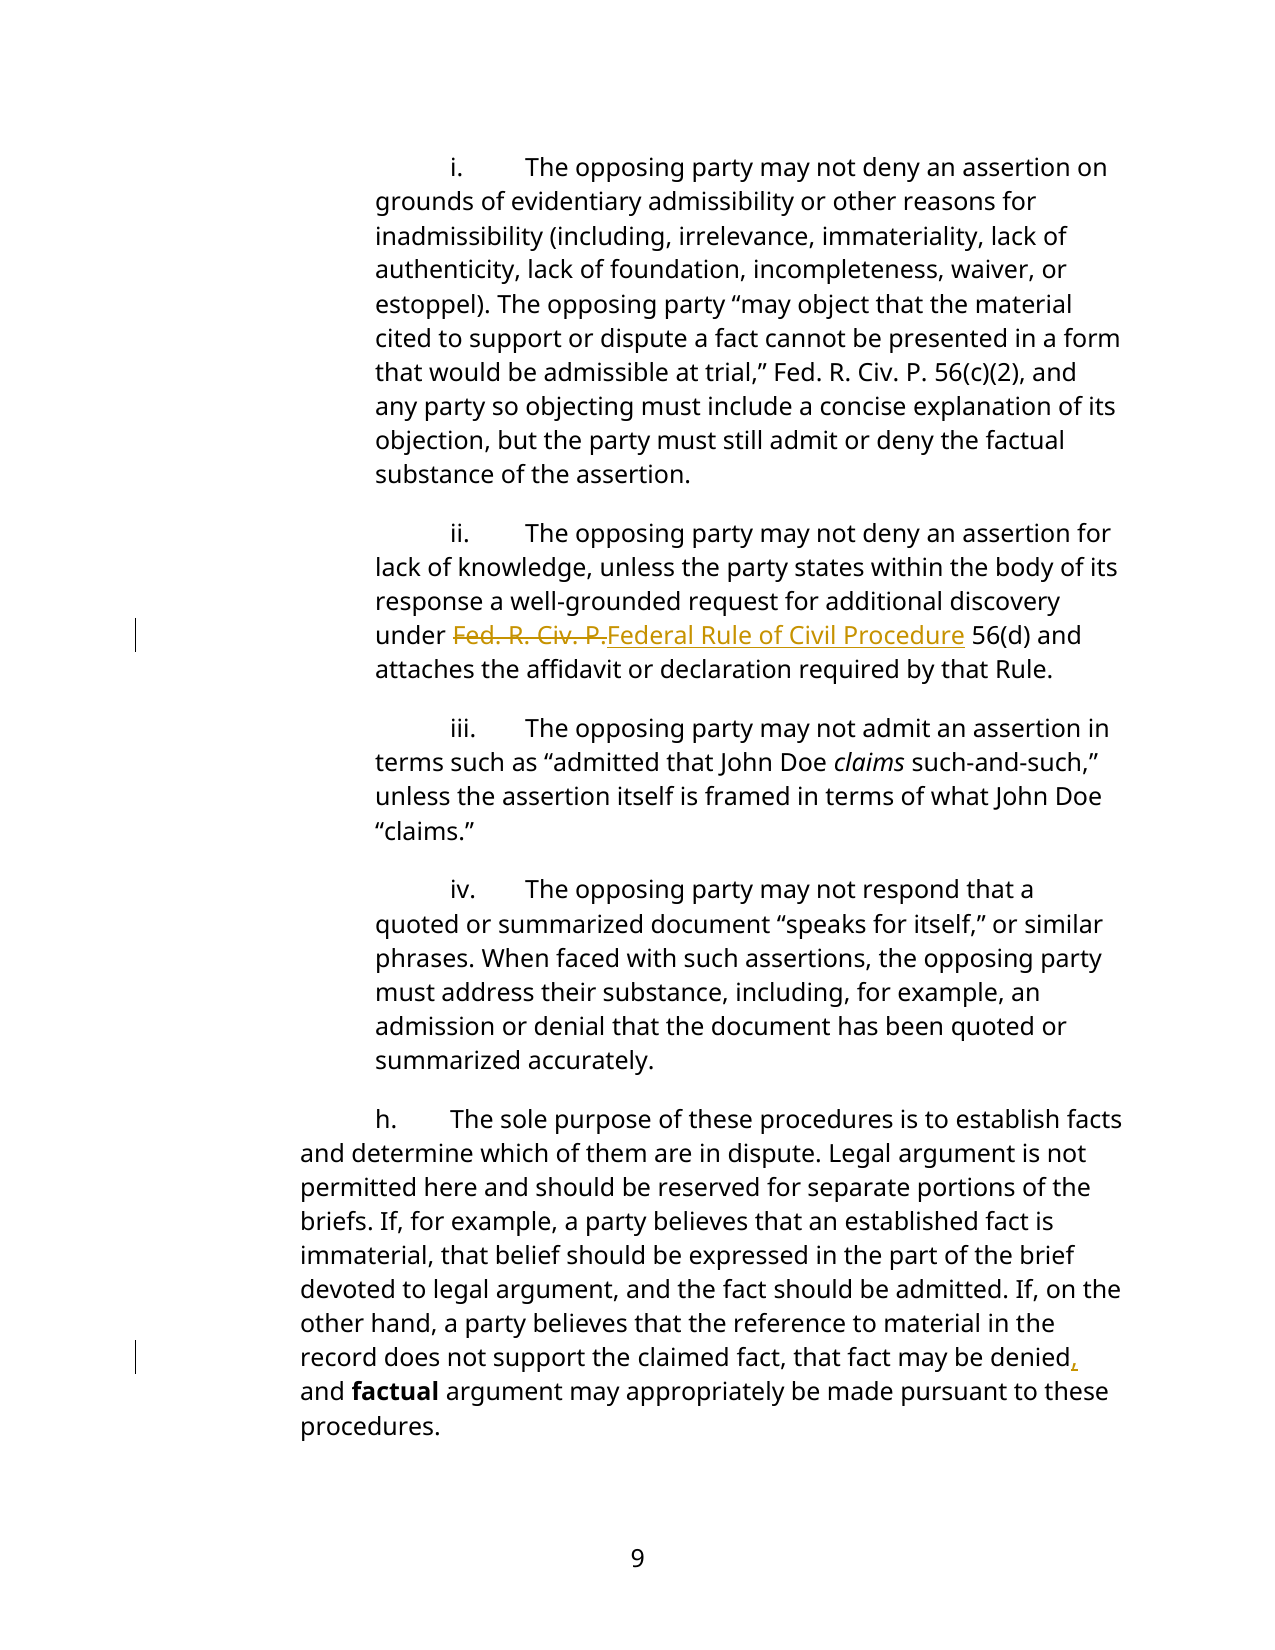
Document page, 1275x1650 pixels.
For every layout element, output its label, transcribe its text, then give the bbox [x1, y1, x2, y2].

list iii. The opposing party may not admit an assertion in terms such as “admitted that John Doe claims such-and-such,” unless the assertion itself is framed in terms of what John Doe “claims.” [375, 711, 1125, 847]
list iv. The opposing party may not respond that a quoted or summarized document “speaks for itself,” or similar phrases. When faced with such assertions, the opposing party must address their substance, including, for example, an admission or denial that the document has been quoted or summarized accurately. [375, 872, 1125, 1077]
list h. The sole purpose of these procedures is to establish facts and determine which of them are in dispute. Legal argument is not permitted here and should be reserved for separate portions of the briefs. If, for example, a party believes that an established fact is immaterial, that belief should be expressed in the part of the brief devoted to legal argument, and the fact should be admitted. If, on the other hand, a party believes that the reference to material in the record does not support the claimed fact, that fact may be denied and factual argument may appropriately be made pursuant to these procedures. [300, 1102, 1125, 1442]
list ii. The opposing party may not deny an assertion for lack of knowledge, unless the party states within the body of its response a well-grounded request for additional discovery under 56(d) and attaches the affidavit or declaration required by that Rule. [375, 516, 1125, 686]
list i. The opposing party may not deny an assertion on grounds of evidentiary admissibility or other reasons for inadmissibility (including, irrelevance, immateriality, lack of authenticity, lack of foundation, incompleteness, waiver, or estoppel). The opposing party “may object that the material cited to support or dispute a fact cannot be presented in a form that would be admissible at trial,” Fed. R. Civ. P. 56(c)(2), and any party so objecting must include a concise explanation of its objection, but the party must still admit or deny the factual substance of the assertion. [375, 150, 1125, 491]
